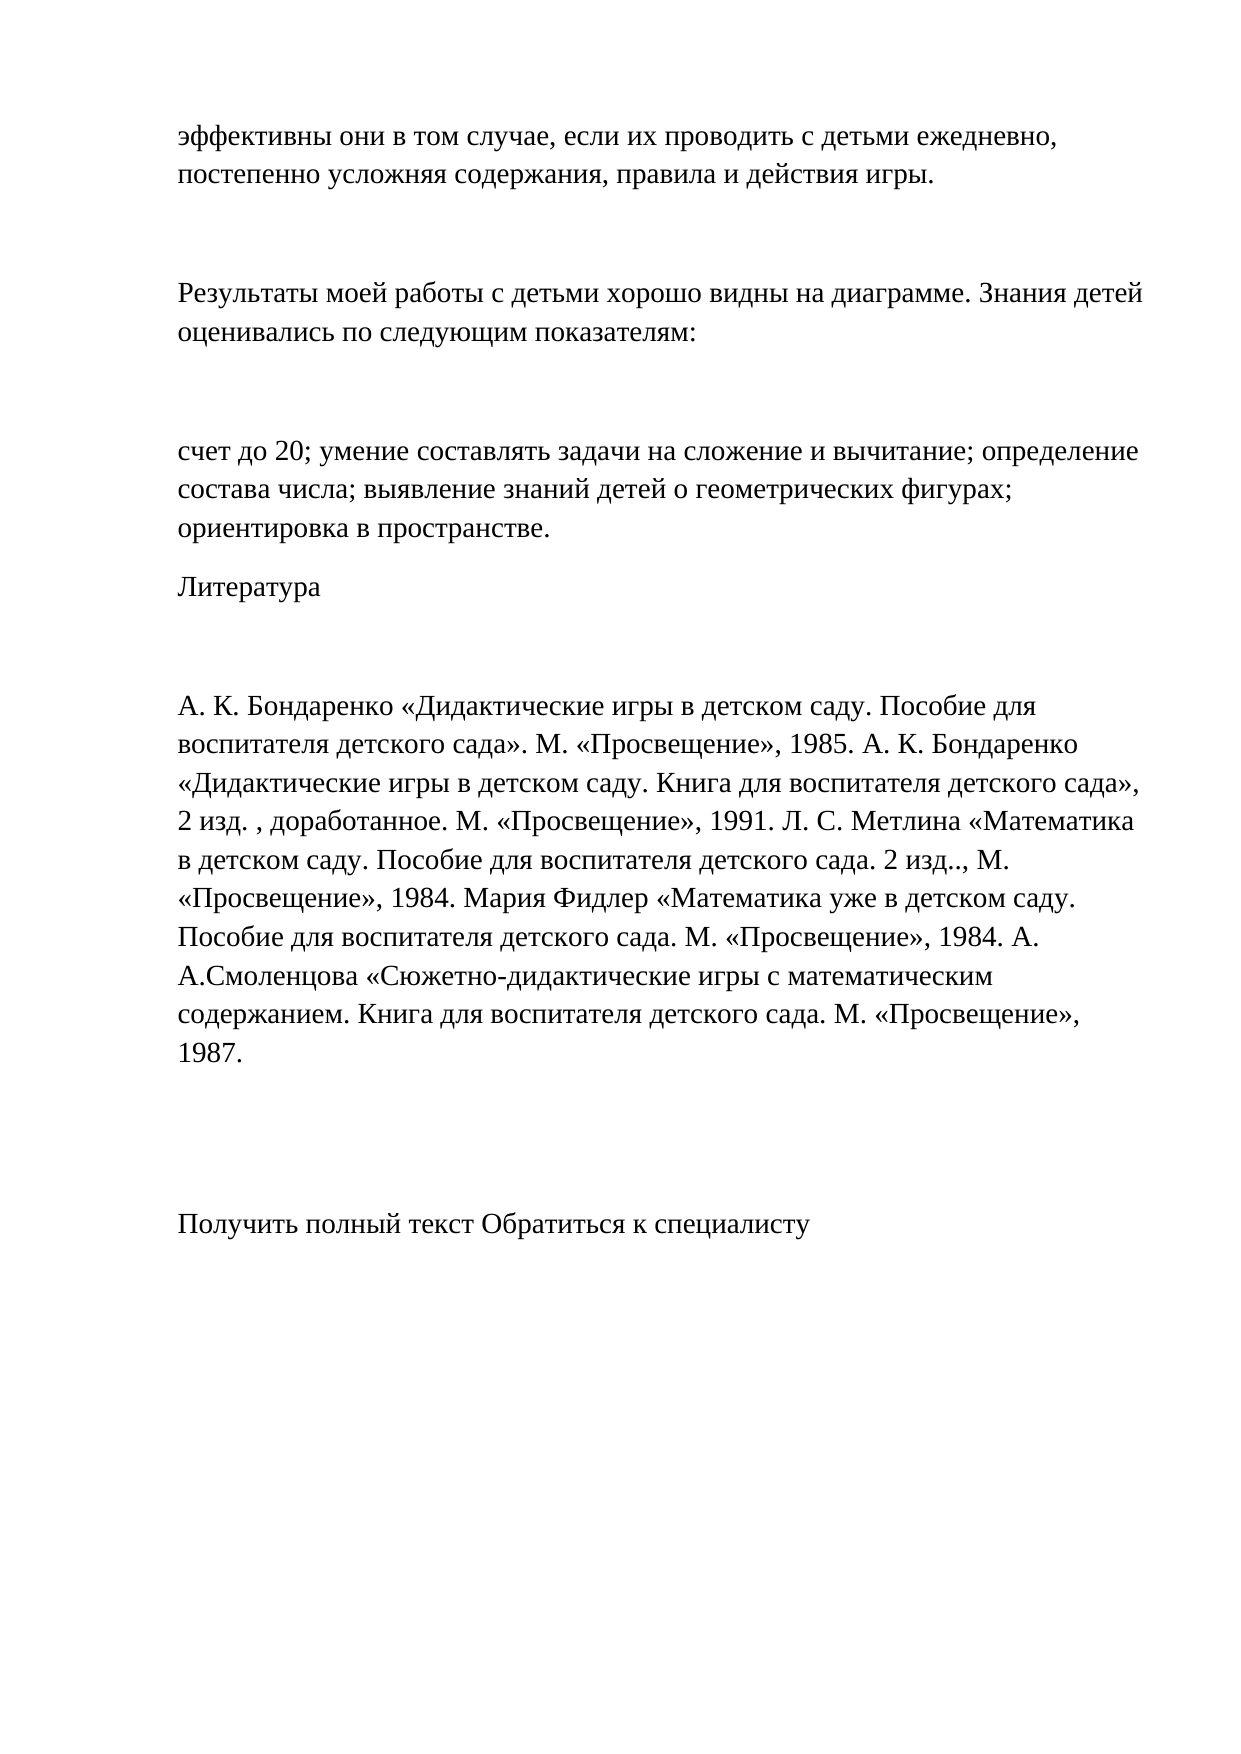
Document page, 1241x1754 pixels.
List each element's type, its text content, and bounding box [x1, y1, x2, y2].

text Результаты моей работы с детьми хорошо видны на диаграмме. Знания детей оценивались по следующим показателям: [177, 275, 1152, 347]
text счет до 20; умение составлять задачи на сложение и вычитание; определение состава числа; выявление знаний детей о геометрических фигурах; ориентировка в пространстве. [177, 433, 1152, 543]
text Получить полный текст Обратиться к специалисту [177, 1207, 1152, 1240]
text Литература [177, 569, 1152, 603]
text А. К. Бондаренко «Дидактические игры в детском саду. Пособие для воспитателя детского сада». М. «Просвещение», 1985. А. К. Бондаренко «Дидактические игры в детском саду. Книга для воспитателя детского сада», 2 изд. , доработанное. М. «Просвещение», 1991. Л. С. Метлина «Математика в детском саду. Пособие для воспитателя детского сада. 2 изд.., М. «Просвещение», 1984. Мария Фидлер «Математика уже в детском саду. Пособие для воспитателя детского сада. М. «Просвещение», 1984. А. А.Смоленцова «Сюжетно-дидактические игры с математическим содержанием. Книга для воспитателя детского сада. М. «Просвещение», 1987. [177, 688, 1152, 1068]
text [177, 118, 1152, 190]
